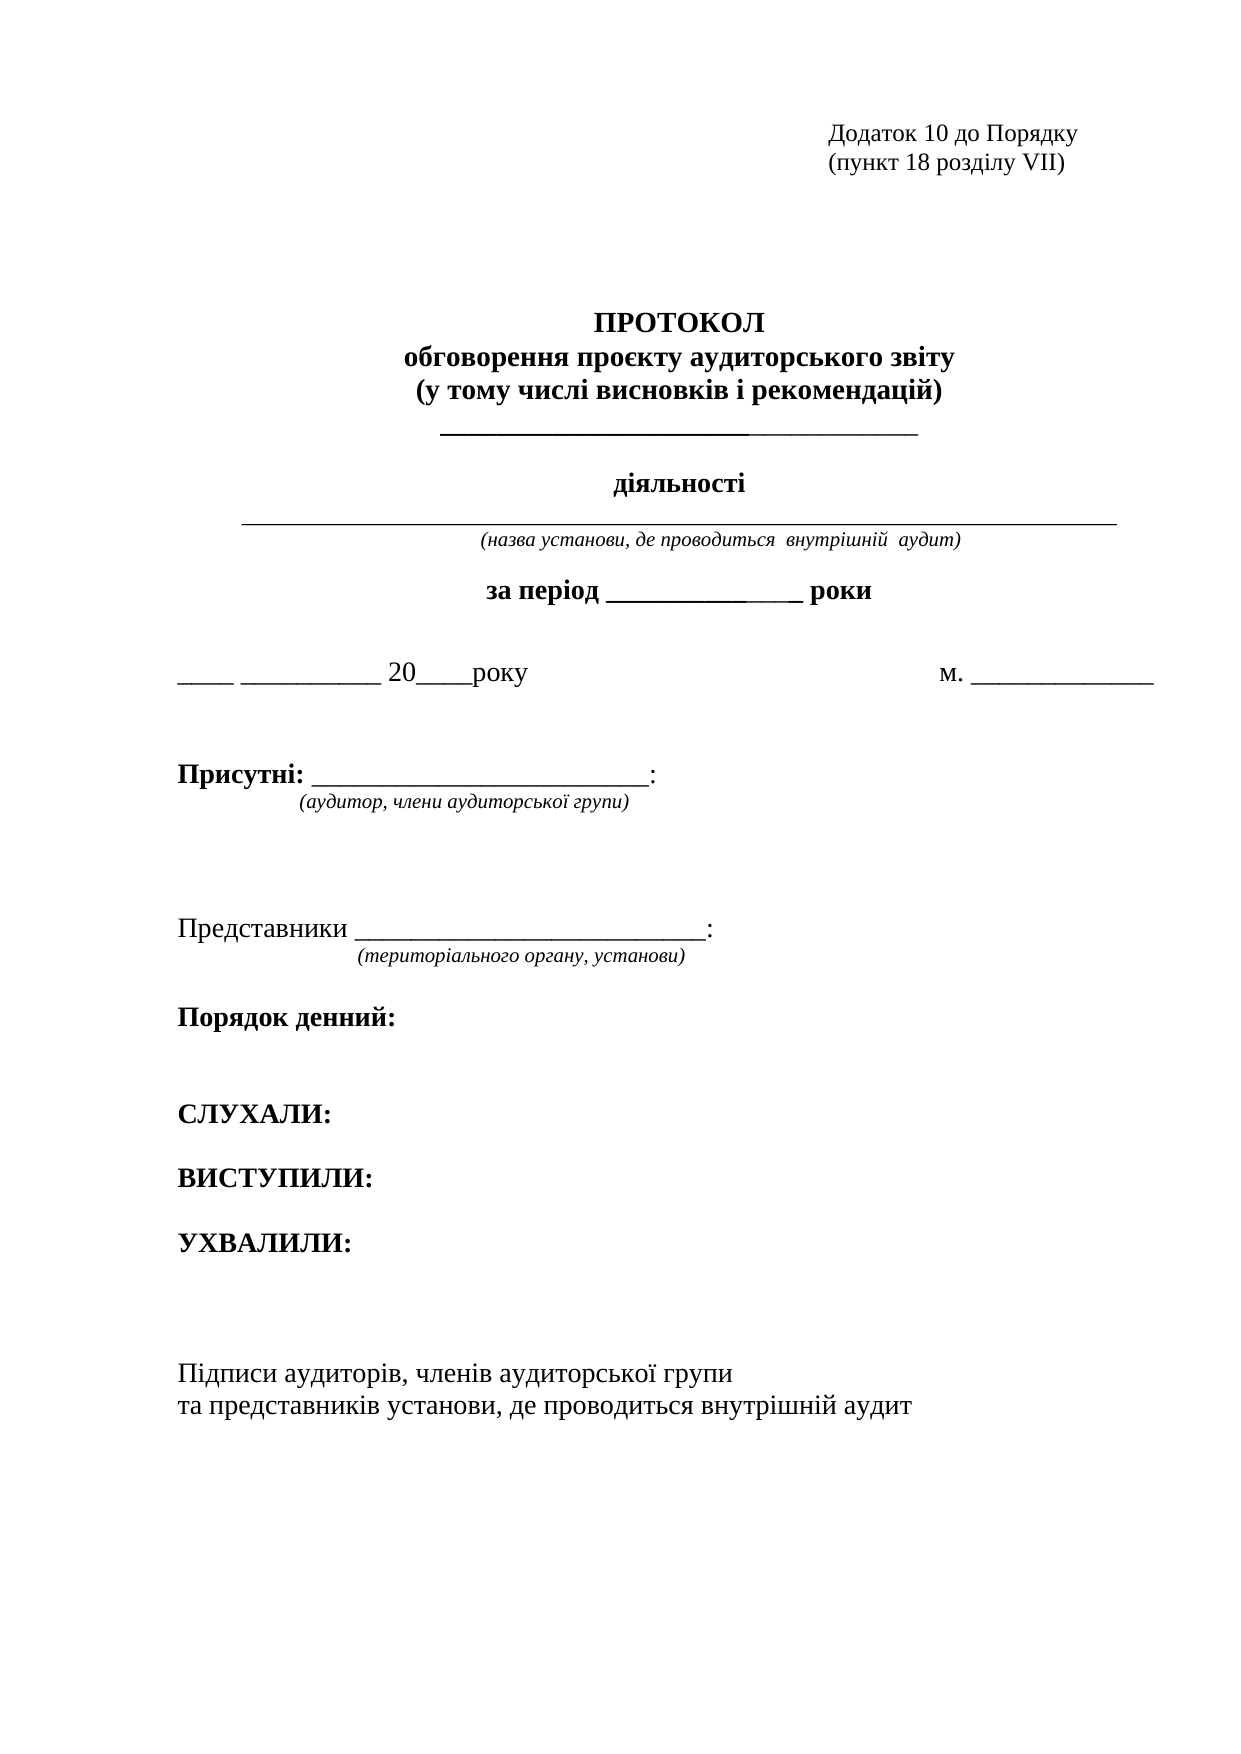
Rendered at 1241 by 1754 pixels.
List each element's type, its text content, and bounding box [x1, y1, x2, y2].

text ВИСТУПИЛИ: [177, 1162, 1181, 1194]
text діяльності ______________________________________________________________________ [177, 466, 1181, 527]
text Додаток 10 до Порядку (пункт 18 розділу VII) [753, 118, 1181, 176]
text ____ __________ 20____року м. _____________ [177, 655, 1181, 687]
text СЛУХАЛИ: [177, 1097, 1181, 1129]
text (аудитор, члени аудиторської групи) [177, 789, 1181, 813]
text ПРОТОКОЛ [177, 305, 1181, 339]
text (назва установи, де проводиться внутрішній аудит) [177, 527, 1181, 551]
text та представників установи, де проводиться внутрішній аудит [177, 1388, 1181, 1421]
text обговорення проєкту аудиторського звіту [177, 339, 1181, 372]
text (у тому числі висновків і рекомендацій) [177, 372, 1181, 406]
text за період ______________ роки [177, 573, 1181, 605]
text Підписи аудиторів, членів аудиторської групи [177, 1356, 1181, 1388]
text Присутні: ________________________: [177, 757, 1181, 789]
text Представники _________________________: [177, 911, 1181, 943]
text УХВАЛИЛИ: [177, 1226, 1181, 1259]
text (територіального органу, установи) [251, 943, 1181, 967]
text __________________________________ [177, 406, 1181, 438]
text Порядок денний: [177, 999, 1181, 1032]
